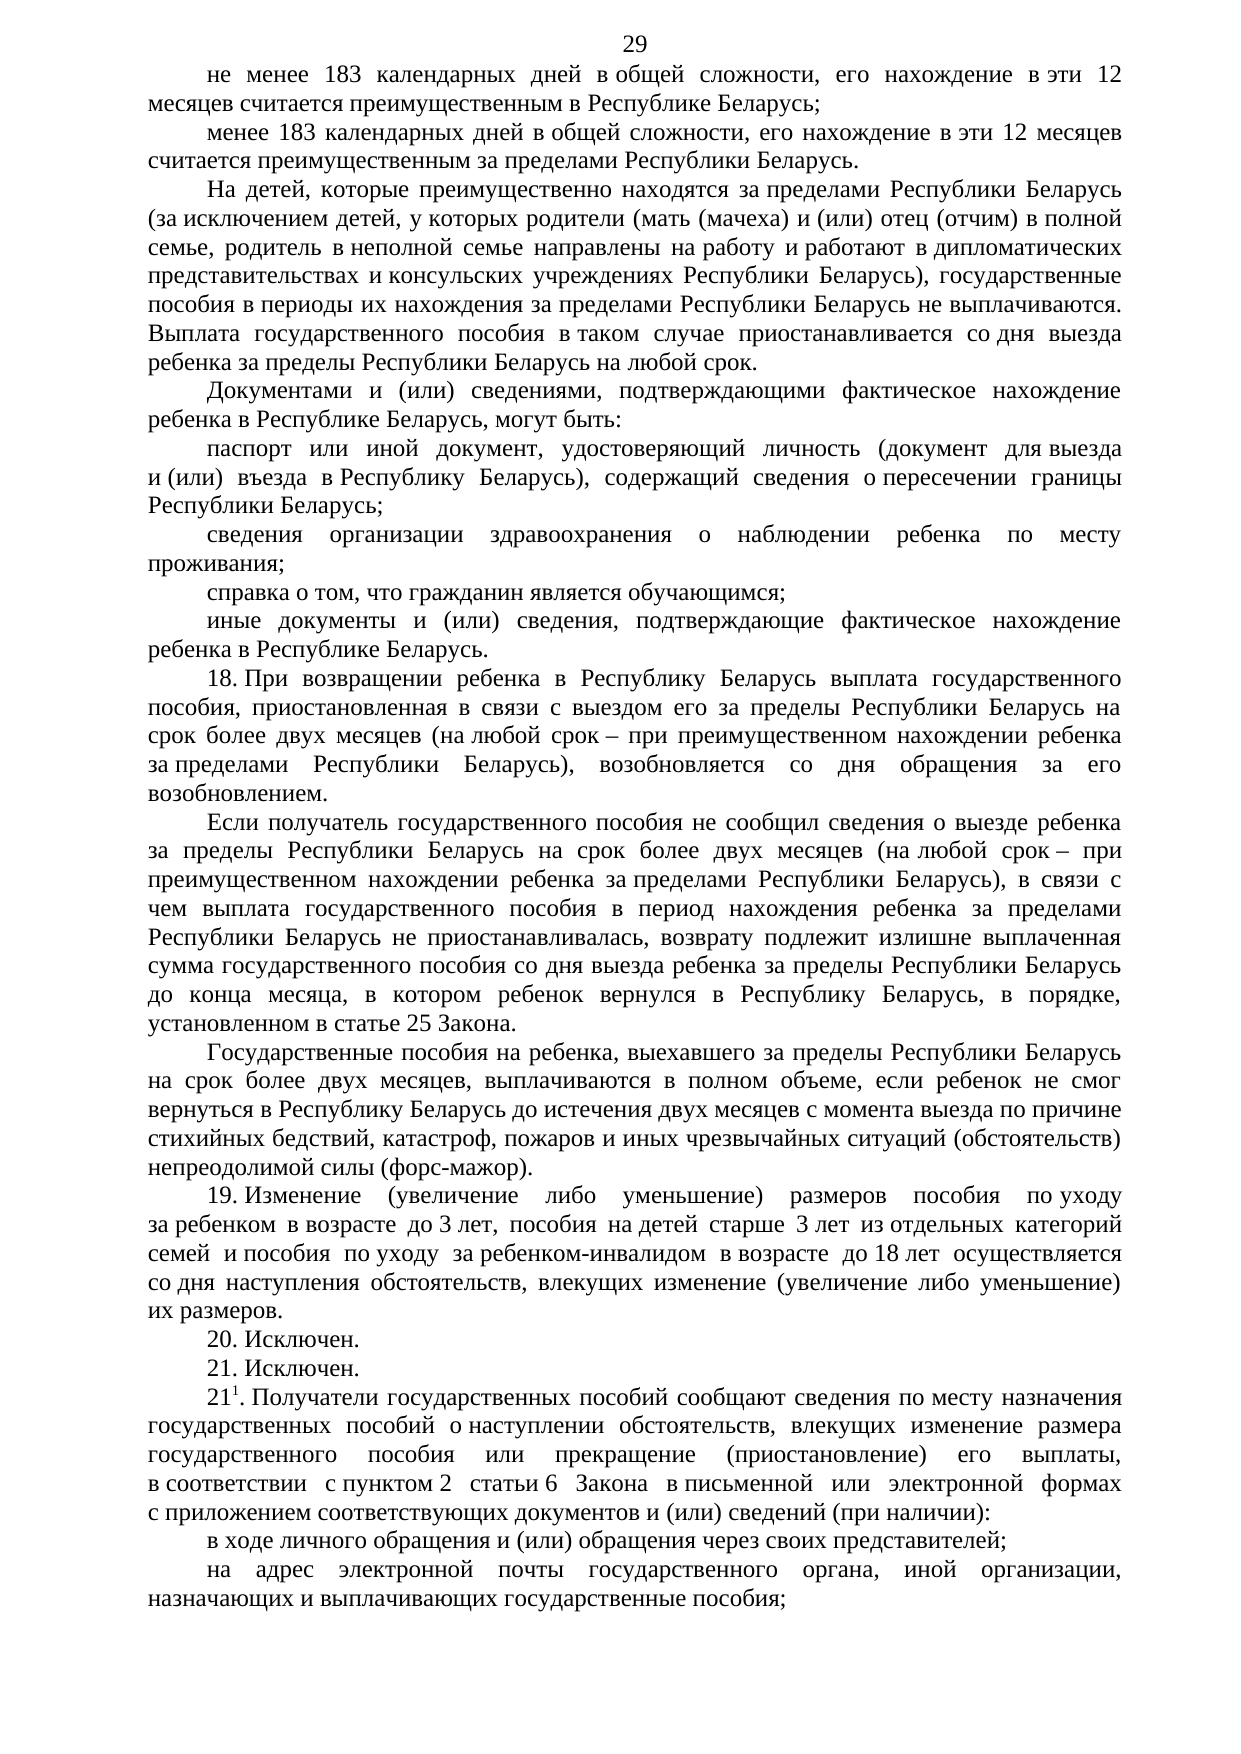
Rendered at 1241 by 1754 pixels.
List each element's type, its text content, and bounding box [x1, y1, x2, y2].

text 21. Исключен. [148, 1353, 1122, 1382]
text 19. Изменение (увеличение либо уменьшение) размеров пособия по уходу за ребенком в возрасте до 3 лет, пособия на детей старше 3 лет из отдельных категорий семей и пособия по уходу за ребенком-инвалидом в возрасте до 18 лет осуществляется со дня наступления обстоятельств, влекущих изменение (увеличение либо уменьшение) их размеров. [148, 1180, 1122, 1324]
text 20. Исключен. [148, 1324, 1122, 1353]
text Если получатель государственного пособия не сообщил сведения о выезде ребенка за пределы Республики Беларусь на срок более двух месяцев (на любой срок – при преимущественном нахождении ребенка за пределами Республики Беларусь), в связи с чем выплата государственного пособия в период нахождения ребенка за пределами Республики Беларусь не приостанавливалась, возврату подлежит излишне выплаченная сумма государственного пособия со дня выезда ребенка за пределы Республики Беларусь до конца месяца, в котором ребенок вернулся в Республику Беларусь, в порядке, установленном в статье 25 Закона. [148, 807, 1122, 1037]
text менее 183 календарных дней в общей сложности, его нахождение в эти 12 месяцев считается преимущественным за пределами Республики Беларусь. [148, 117, 1122, 174]
text иные документы и (или) сведения, подтверждающие фактическое нахождение ребенка в Республике Беларусь. [148, 605, 1122, 663]
text 18. При возвращении ребенка в Республику Беларусь выплата государственного пособия, приостановленная в связи с выездом его за пределы Республики Беларусь на срок более двух месяцев (на любой срок – при преимущественном нахождении ребенка за пределами Республики Беларусь), возобновляется со дня обращения за его возобновлением. [148, 663, 1122, 807]
text в ходе личного обращения и (или) обращения через своих представителей; [148, 1525, 1122, 1554]
text справка о том, что гражданин является обучающимся; [148, 577, 1122, 605]
text на адрес электронной почты государственного органа, иной организации, назначающих и выплачивающих государственные пособия; [148, 1554, 1122, 1612]
text Государственные пособия на ребенка, выехавшего за пределы Республики Беларусь на срок более двух месяцев, выплачиваются в полном объеме, если ребенок не смог вернуться в Республику Беларусь до истечения двух месяцев с момента выезда по причине стихийных бедствий, катастроф, пожаров и иных чрезвычайных ситуаций (обстоятельств) непреодолимой силы (форс-мажор). [148, 1037, 1122, 1180]
text Документами и (или) сведениями, подтверждающими фактическое нахождение ребенка в Республике Беларусь, могут быть: [148, 375, 1122, 433]
text паспорт или иной документ, удостоверяющий личность (документ для выезда и (или) въезда в Республику Беларусь), содержащий сведения о пересечении границы Республики Беларусь; [148, 433, 1122, 519]
text не менее 183 календарных дней в общей сложности, его нахождение в эти 12 месяцев считается преимущественным в Республике Беларусь; [148, 59, 1122, 117]
text сведения организации здравоохранения о наблюдении ребенка по месту проживания; [148, 519, 1122, 577]
text 211. Получатели государственных пособий сообщают сведения по месту назначения государственных пособий о наступлении обстоятельств, влекущих изменение размера государственного пособия или прекращение (приостановление) его выплаты, в соответствии с пунктом 2 статьи 6 Закона в письменной или электронной формах с приложением соответствующих документов и (или) сведений (при наличии): [148, 1382, 1122, 1525]
text На детей, которые преимущественно находятся за пределами Республики Беларусь (за исключением детей, у которых родители (мать (мачеха) и (или) отец (отчим) в полной семье, родитель в неполной семье направлены на работу и работают в дипломатических представительствах и консульских учреждениях Республики Беларусь), государственные пособия в периоды их нахождения за пределами Республики Беларусь не выплачиваются. Выплата государственного пособия в таком случае приостанавливается со дня выезда ребенка за пределы Республики Беларусь на любой срок. [148, 174, 1122, 375]
